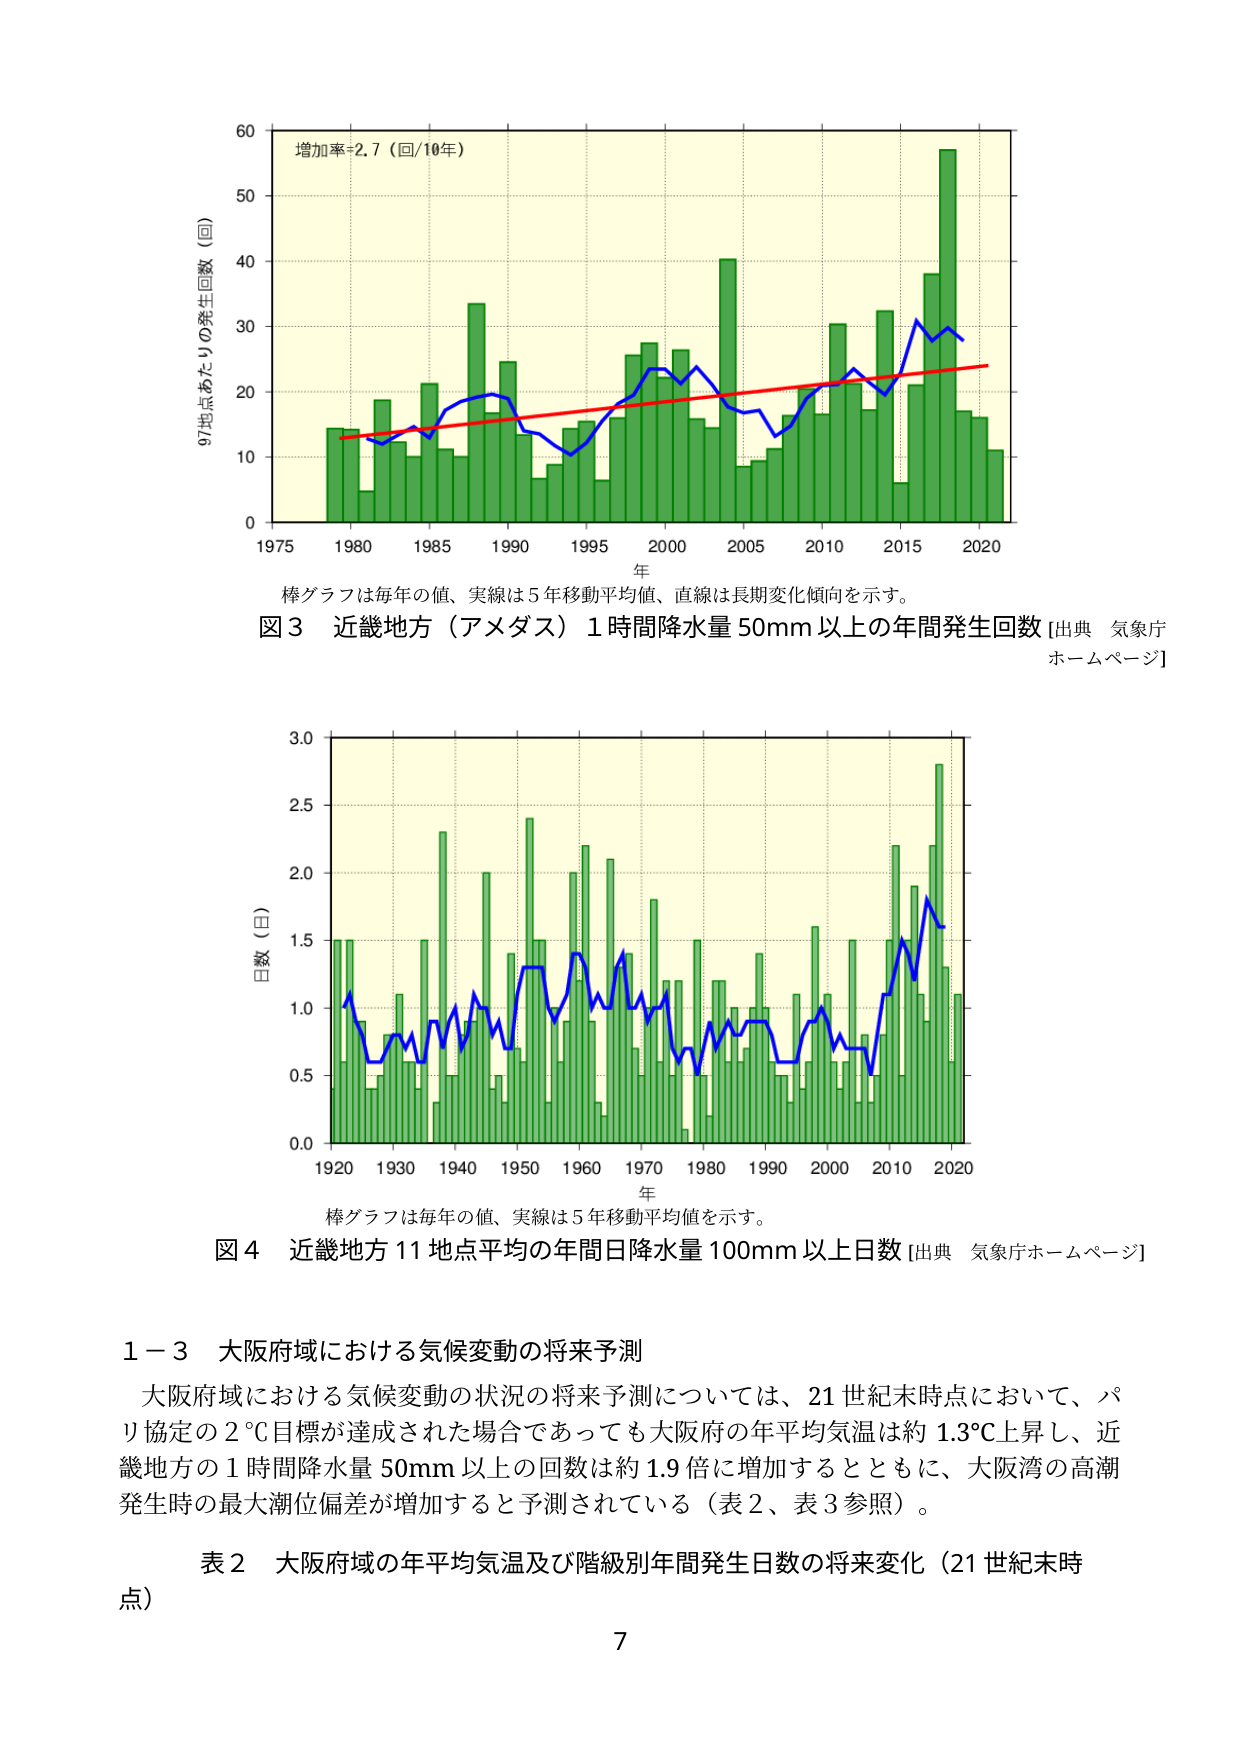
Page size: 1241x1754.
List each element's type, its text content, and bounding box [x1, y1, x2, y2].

text 棒グラフは毎年の値、実線は５年移動平均値を示す。 [118, 1203, 1145, 1230]
text １－３ 大阪府域における気候変動の将来予測 [118, 1332, 1122, 1368]
text 表２ 大阪府域の年平均気温及び階級別年間発生日数の将来変化（21世紀末時点） [118, 1543, 1122, 1616]
text 大阪府域における気候変動の状況の将来予測については、21世紀末時点において、パリ協定の２℃目標が達成された場合であっても大阪府の年平均気温は約1.3℃上昇し、近畿地方の１時間降水量50mm以上の回数は約1.9倍に増加するとともに、大阪湾の高潮発生時の最大潮位偏差が増加すると予測されている（表２、表３参照）。 [118, 1377, 1122, 1521]
picture [248, 724, 992, 1204]
text 棒グラフは毎年の値、実線は５年移動平均値、直線は長期変化傾向を示す。 [118, 581, 1145, 608]
picture [192, 118, 1048, 581]
text 図４ 近畿地方11地点平均の年間日降水量100mm以上日数 [出典 気象庁ホームページ] [118, 1230, 1145, 1266]
text 図３ 近畿地方（アメダス）１時間降水量50mm以上の年間発生回数 [出典 気象庁ホームページ] [118, 608, 1166, 671]
